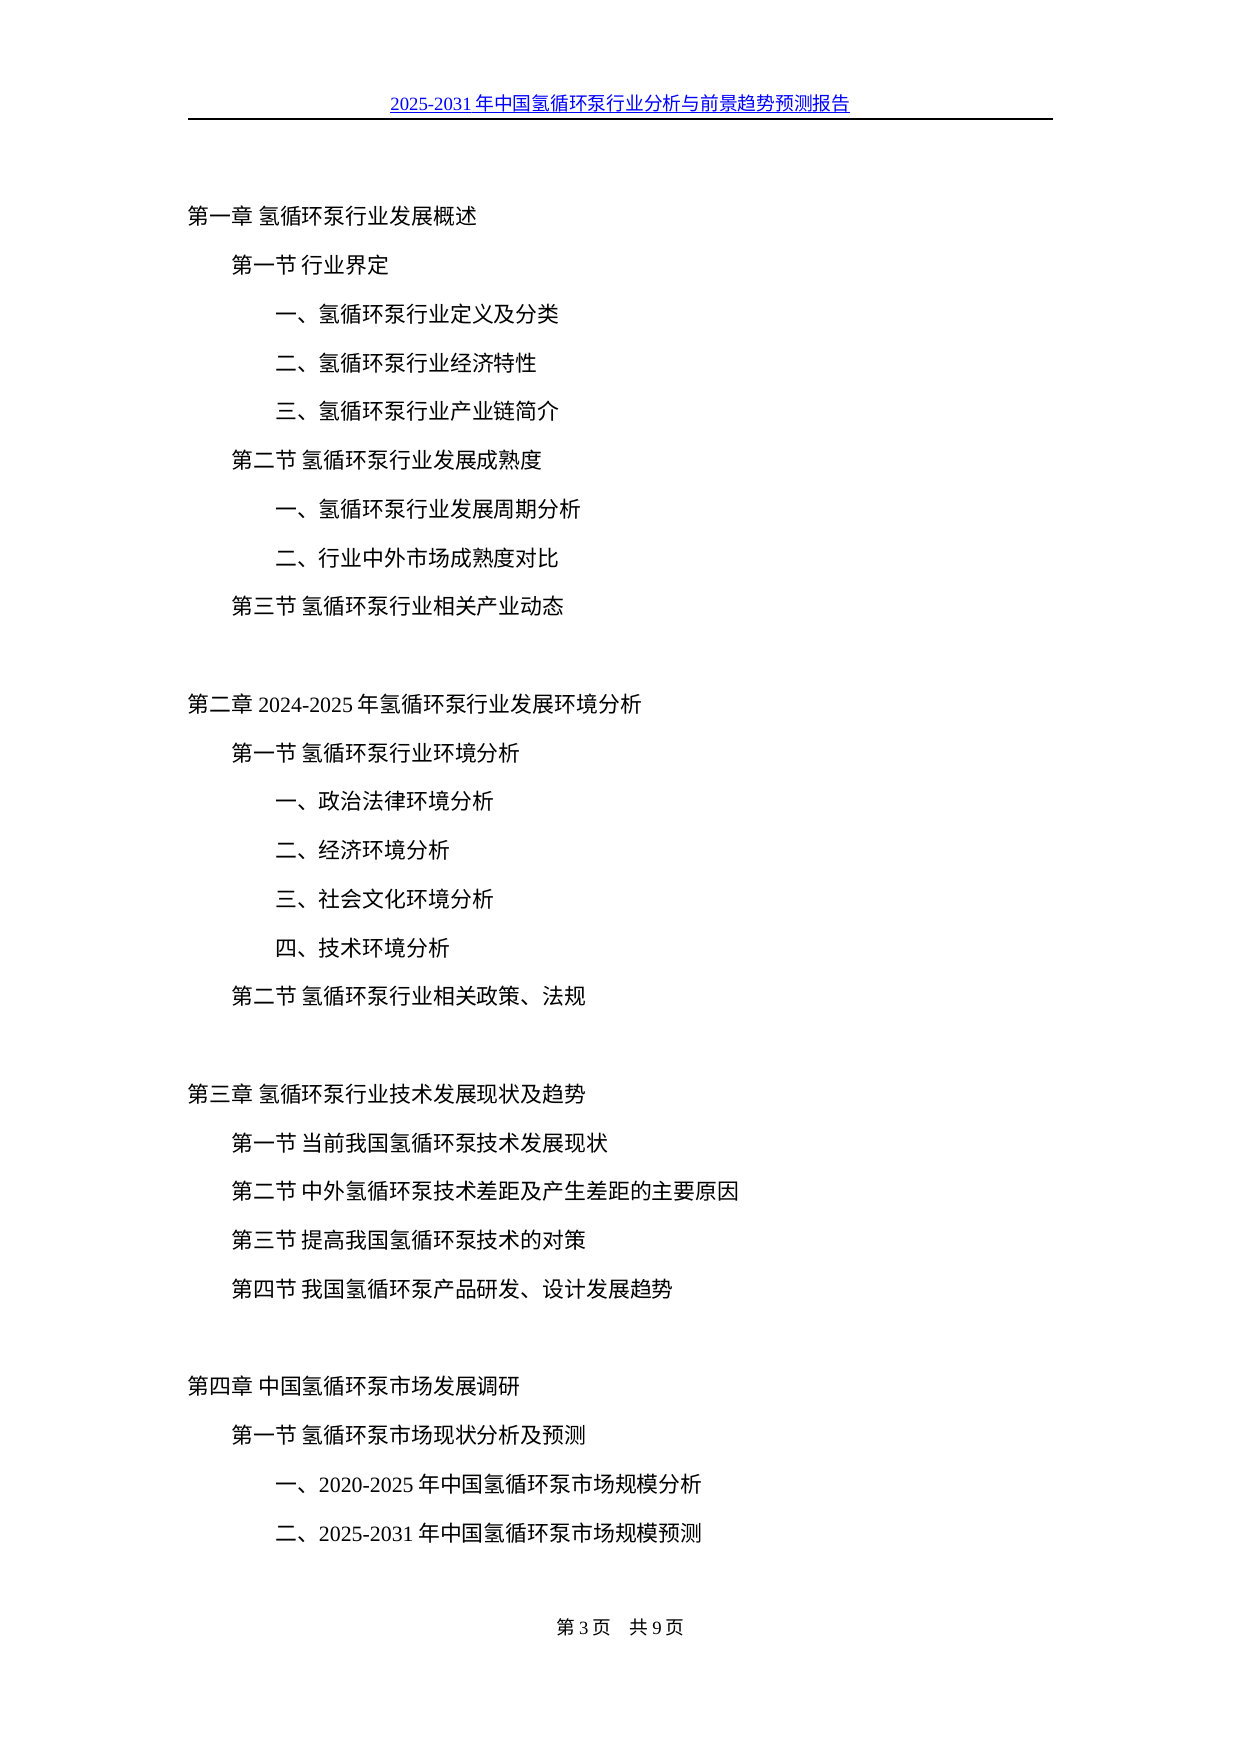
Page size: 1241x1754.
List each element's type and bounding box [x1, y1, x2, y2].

text [187, 150, 1053, 1548]
